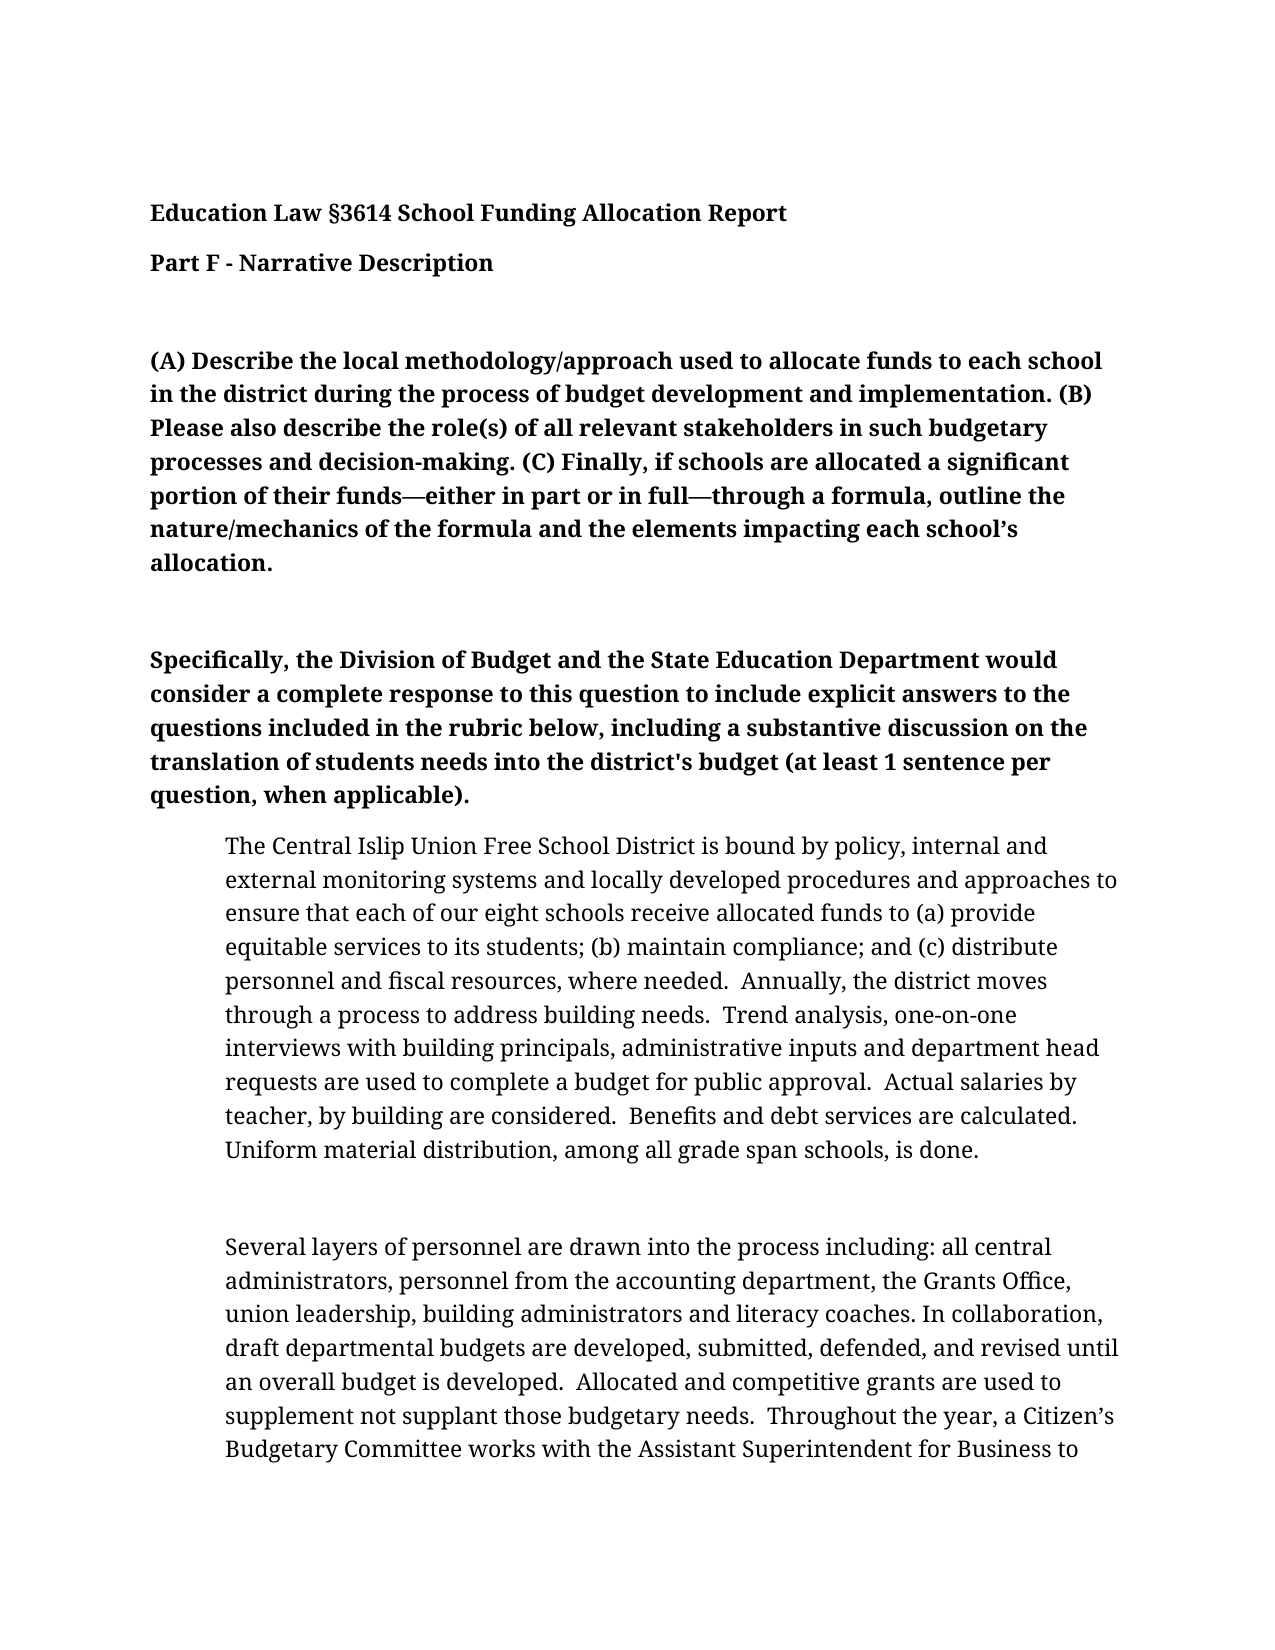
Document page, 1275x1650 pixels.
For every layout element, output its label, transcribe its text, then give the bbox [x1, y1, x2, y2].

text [225, 1231, 1125, 1464]
list (A) Describe the local methodology/approach used to allocate funds to each school in the district during the process of budget development and implementation. (B) Please also describe the role(s) of all relevant stakeholders in such budgetary processes and decision-making. (C) Finally, if schools are allocated a significant portion of their funds—either in part or in full—through a formula, outline the nature/mechanics of the formula and the elements impacting each school’s allocation. [150, 344, 1125, 578]
text Part F - Narrative Description [150, 247, 1125, 278]
text Education Law §3614 School Funding Allocation Report [150, 197, 1125, 228]
text The Central Islip Union Free School District is bound by policy, internal and external monitoring systems and locally developed procedures and approaches to ensure that each of our eight schools receive allocated funds to (a) provide equitable services to its students; (b) maintain compliance; and (c) distribute personnel and fiscal resources, where needed. Annually, the district moves through a process to address building needs. Trend analysis, one-on-one interviews with building principals, administrative inputs and department head requests are used to complete a budget for public approval. Actual salaries by teacher, by building are considered. Benefits and debt services are calculated. Uniform material distribution, among all grade span schools, is done. [225, 830, 1125, 1165]
text Specifically, the Division of Budget and the State Education Department would consider a complete response to this question to include explicit answers to the questions included in the rubric below, including a substantive discussion on the translation of students needs into the district's budget (at least 1 sentence per question, when applicable). [150, 644, 1125, 811]
